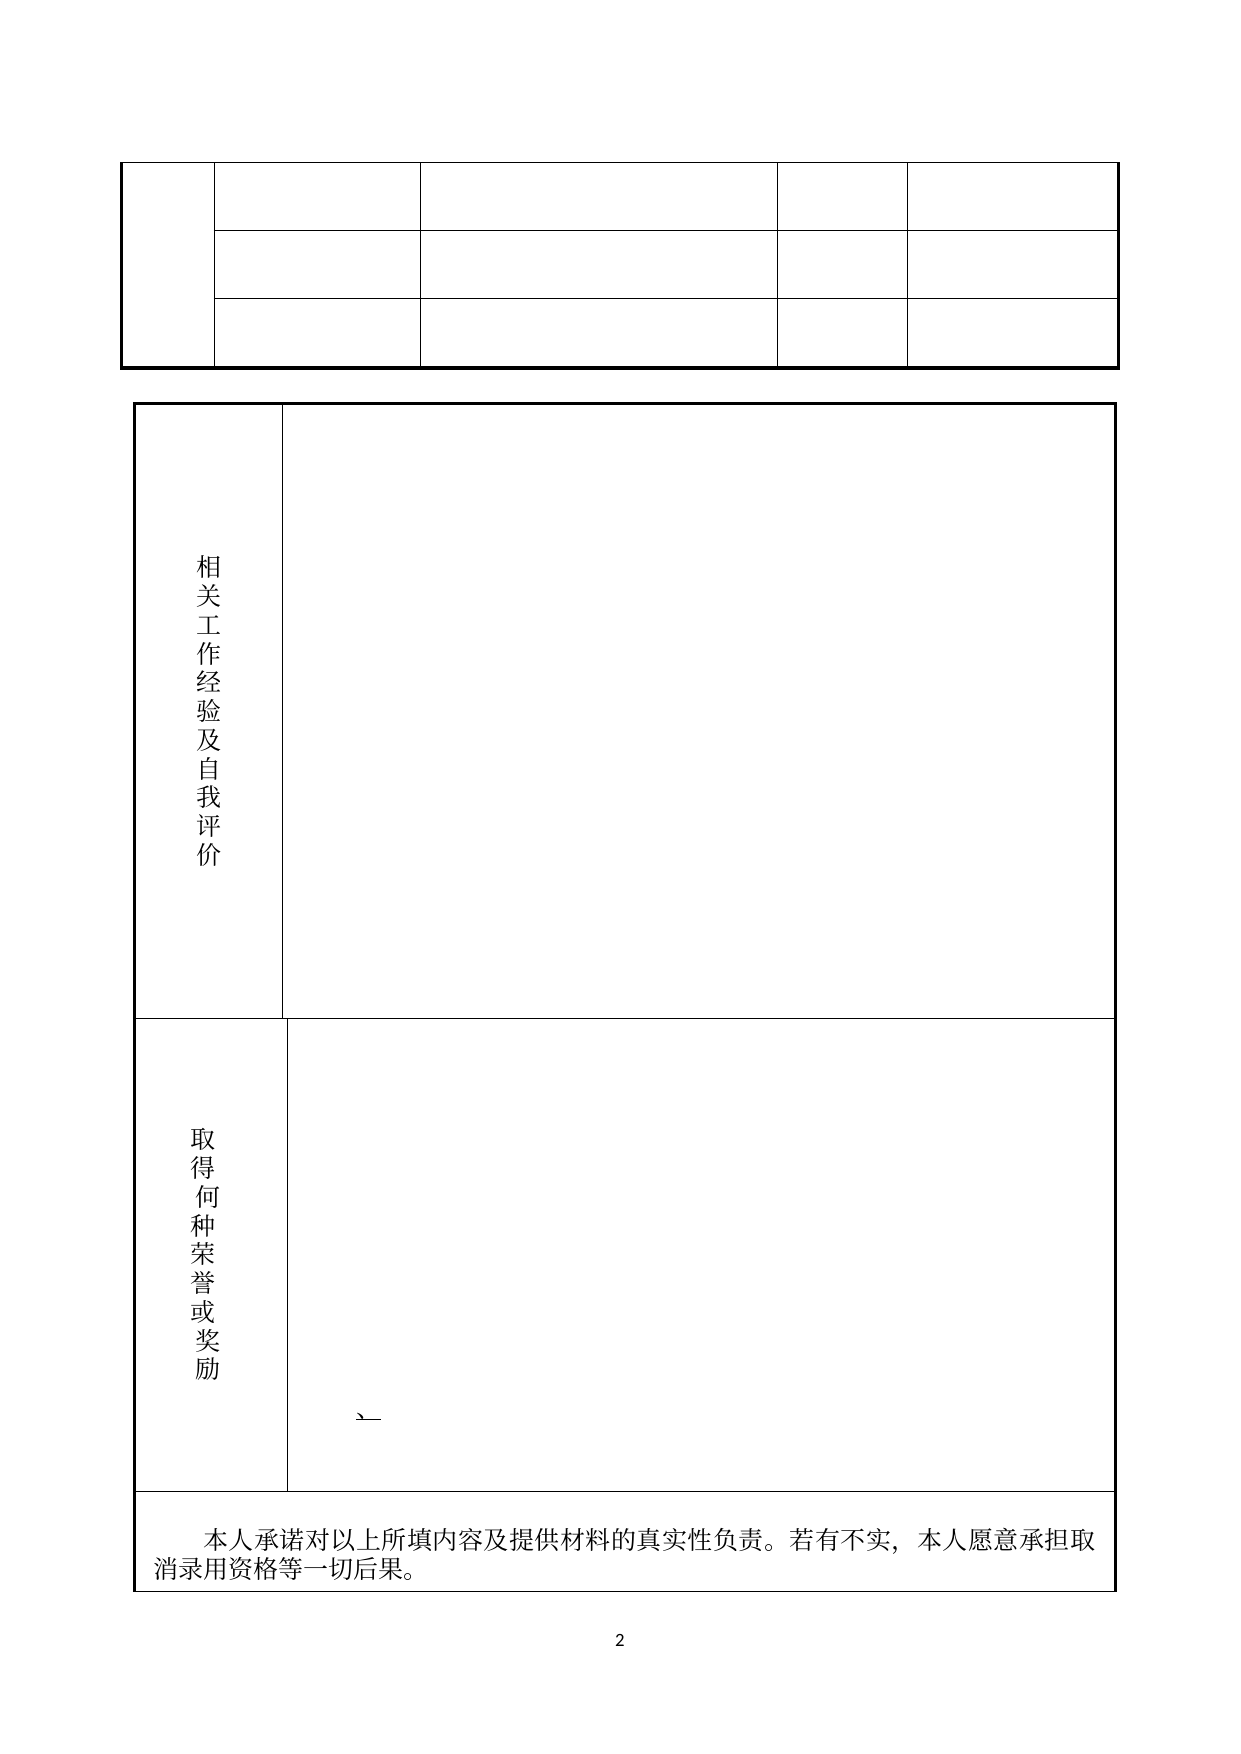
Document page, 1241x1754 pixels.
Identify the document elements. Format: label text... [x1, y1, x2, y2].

table_cell [778, 299, 907, 366]
table_cell [908, 231, 1117, 298]
table_cell 、 [288, 1019, 1114, 1491]
table_cell [215, 231, 420, 298]
table_cell [421, 163, 777, 230]
table_cell 取 得 何 种 荣 誉 或 奖 励 [136, 1019, 287, 1491]
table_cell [136, 1492, 1114, 1591]
table_cell [421, 231, 777, 298]
table_cell [908, 163, 1117, 230]
table_header [283, 405, 1114, 1018]
table_cell [215, 299, 420, 366]
table_cell [778, 231, 907, 298]
table_cell [778, 163, 907, 230]
table_cell [421, 299, 777, 366]
table_cell [908, 299, 1117, 366]
table_header 相 关 工 作 经 验 及 自 我 评 价 [136, 405, 282, 1018]
table_cell [215, 163, 420, 230]
